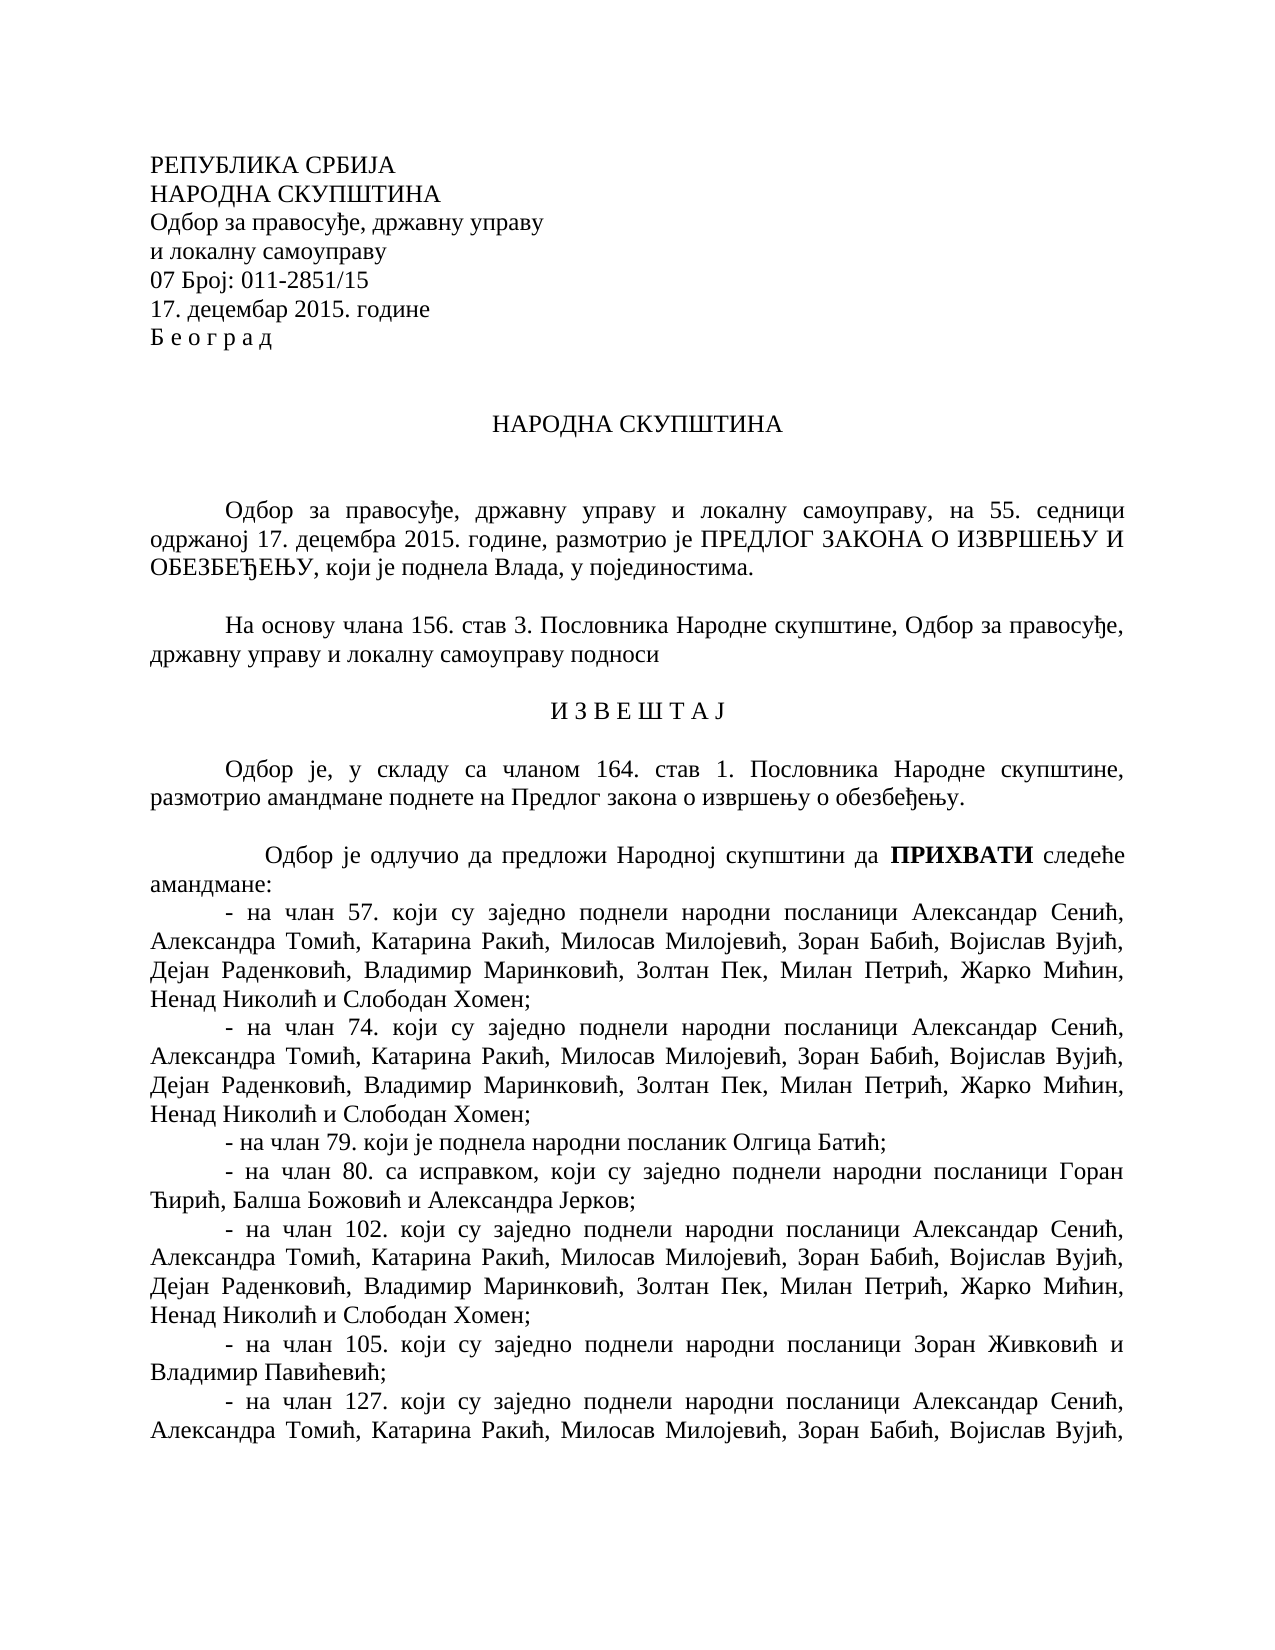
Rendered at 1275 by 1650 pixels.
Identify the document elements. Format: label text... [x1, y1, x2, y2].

text - на члан 105. који су заједно поднели народни посланици Зоран Живковић и Владимир Павићевић; [150, 1329, 1125, 1386]
text НАРОДНА СКУПШТИНА [150, 409, 1125, 437]
text РЕПУБЛИКА СРБИЈА [150, 150, 1125, 179]
text И З В Е Ш Т А Ј [150, 696, 1125, 725]
text и локалну самоуправу [150, 236, 1125, 265]
text - на члан 57. који су заједно поднели народни посланици Александар Сенић, Александра Томић, Катарина Ракић, Милосав Милојевић, Зоран Бабић, Војислав Вујић, Дејан Раденковић, Владимир Маринковић, Золтан Пек, Милан Петрић, Жарко Мићин, Ненад Николић и Слободан Хомен; [150, 897, 1125, 1012]
text - на члан 79. који је поднела народни посланик Олгица Батић; [150, 1127, 1125, 1156]
text - на члан 74. који су заједно поднели народни посланици Александар Сенић, Александра Томић, Катарина Ракић, Милосав Милојевић, Зоран Бабић, Војислав Вујић, Дејан Раденковић, Владимир Маринковић, Золтан Пек, Милан Петрић, Жарко Мићин, Ненад Николић и Слободан Хомен; [150, 1012, 1125, 1127]
text Одбор за правосуђе, државну управу [150, 207, 1125, 236]
text 07 Број: 011-2851/15 [150, 265, 1125, 294]
text Б е о г р а д [150, 322, 1125, 351]
text - на члан 80. са исправком, који су заједно поднели народни посланици Горан Ћирић, Балша Божовић и Александра Јерков; [150, 1156, 1125, 1214]
text - на члан 102. који су заједно поднели народни посланици Александар Сенић, Александра Томић, Катарина Ракић, Милосав Милојевић, Зоран Бабић, Војислав Вујић, Дејан Раденковић, Владимир Маринковић, Золтан Пек, Милан Петрић, Жарко Мићин, Ненад Николић и Слободан Хомен; [150, 1214, 1125, 1329]
text Одбор за правосуђе, државну управу и локалну самоуправу, на 55. седници одржаној 17. децембра 2015. године, размотрио је ПРЕДЛОГ ЗАКОНА О ИЗВРШЕЊУ И ОБЕЗБЕЂЕЊУ, који је поднела Влада, у појединостима. [150, 495, 1125, 581]
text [150, 1386, 1125, 1444]
text На основу члана 156. став 3. Пословника Народне скупштине, Одбор за правосуђе, државну управу и локалну самоуправу подноси [150, 610, 1125, 667]
text Одбор је одлучио да предложи Народној скупштини да ПРИХВАТИ следеће амандмане: [150, 840, 1125, 897]
text 17. децембар 2015. године [150, 294, 1125, 322]
text НАРОДНА СКУПШТИНА [150, 179, 1125, 207]
text Одбор је, у складу са чланом 164. став 1. Пословника Народне скупштине, размотрио амандмане поднете на Предлог закона о извршењу о обезбеђењу. [150, 754, 1125, 811]
